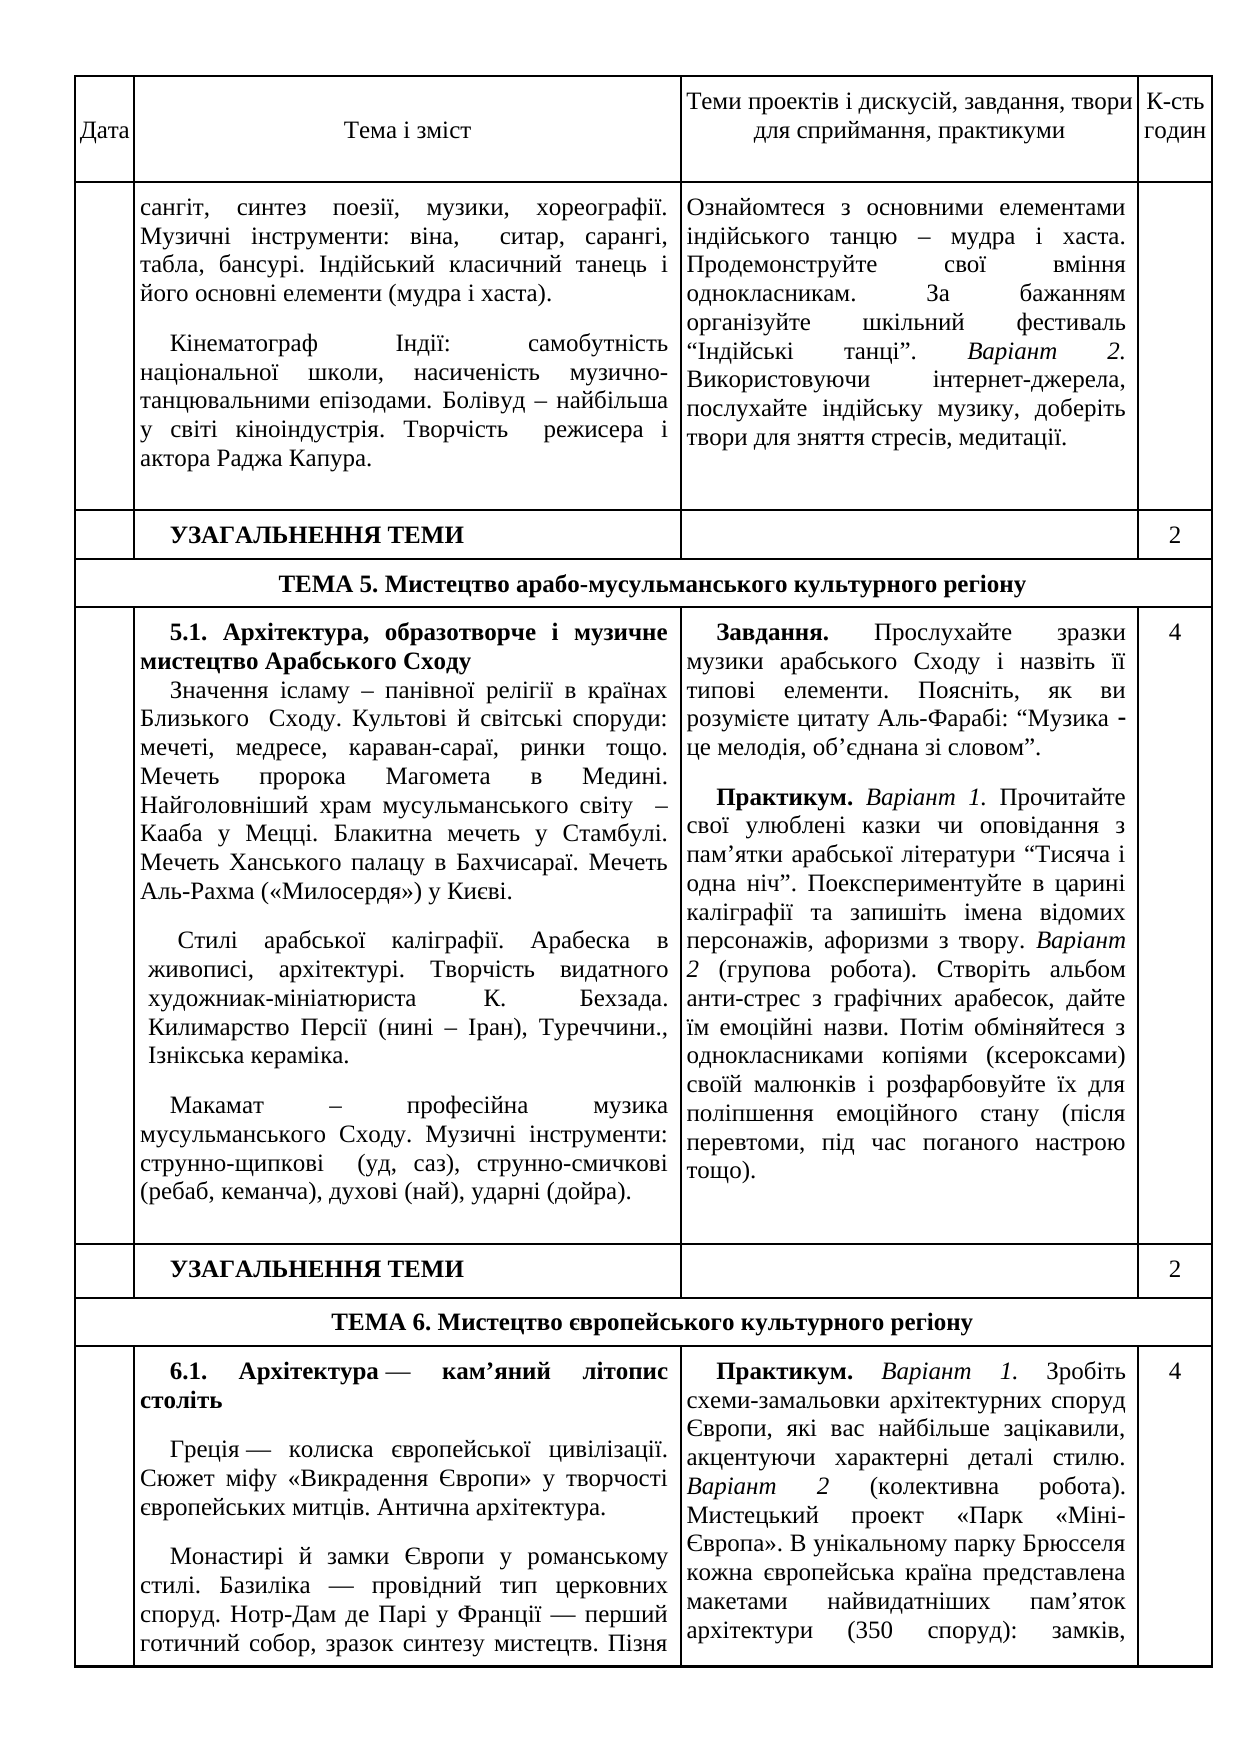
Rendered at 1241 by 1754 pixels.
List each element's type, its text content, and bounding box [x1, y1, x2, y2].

table_header Тема і зміст [135, 77, 680, 181]
table_cell 4 [1139, 1347, 1211, 1665]
table_header Дата [76, 77, 133, 181]
table_cell 4 [1139, 608, 1211, 1243]
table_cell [682, 183, 1137, 509]
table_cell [135, 183, 680, 509]
table_cell [76, 183, 133, 509]
table_cell [76, 1245, 133, 1297]
table_cell [682, 1245, 1137, 1297]
table_cell Завдання. Прослухайте зразки музики арабського Сходу і назвіть її типові елементи. Поясніть, як ви розумієте цитату Аль-Фарабі: “Музика це мелодія, об’єднана зі словом”. Практикум. Варіант 1. Прочитайте свої улюблені казки чи оповідання з пам’ятки арабської літератури “Тисяча і одна ніч”. Поекспериментуйте в царині каліграфії та запишіть імена відомих персонажів, афоризми з твору. Варіант 2 (групова робота). Створіть альбом анти-стрес з графічних арабесок, дайте їм емоційні назви. Потім обміняйтеся з однокласниками копіями (ксероксами) своїй малюнків і розфарбовуйте їх для поліпшення емоційного стану (після перевтоми, під час поганого настрою тощо). [682, 608, 1137, 1243]
table_cell [76, 1347, 133, 1665]
table_cell УЗАГАЛЬНЕННЯ ТЕМИ [135, 1245, 680, 1297]
table_cell Тема 6. Мистецтво європейського культурного регіону [76, 1299, 1211, 1345]
table_cell [682, 511, 1137, 558]
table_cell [682, 1347, 1137, 1665]
table_cell 2 [1139, 511, 1211, 558]
table_cell 5.1. Архітектура, образотворче і музичне мистецтво Арабського Сходу Значення ісламу – панівної релігії в країнах Близького Сходу. Культові й світські споруди: мечеті, медресе, караван-сараї, ринки тощо. Мечеть пророка Магомета в Медині. Найголовніший храм мусульманського світу – Кааба у Мецці. Блакитна мечеть у Стамбулі. Мечеть Ханського палацу в Бахчисараї. Мечеть Аль-Рахма («Милосердя») у Києві. Стилі арабської каліграфії. Арабеска в живописі, архітектурі. Творчість видатного художниак-мініатюриста К. Бехзада. Килимарство Персії (нині – Іран), Туреччини., Ізнікська кераміка. Макамат – професійна музика мусульманського Сходу. Музичні інструменти: струнно-щипкові (уд, саз), струнно-смичкові (ребаб, кеманча), духові (най), ударні (дойра). [135, 608, 680, 1243]
table_cell ТЕМА 5. Мистецтво арабо-мусульманського культурного регіону [76, 560, 1211, 606]
table_cell [76, 511, 133, 558]
table_cell [76, 608, 133, 1243]
table_cell 4 [1139, 183, 1211, 509]
table_header Теми проектів і дискусій, завдання, твори для сприймання, практикуми [682, 77, 1137, 181]
table_header К-сть годин [1139, 77, 1211, 181]
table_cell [135, 1347, 680, 1665]
table_cell УЗАГАЛЬНЕННЯ ТЕМИ [135, 511, 680, 558]
table_cell 2 [1139, 1245, 1211, 1297]
